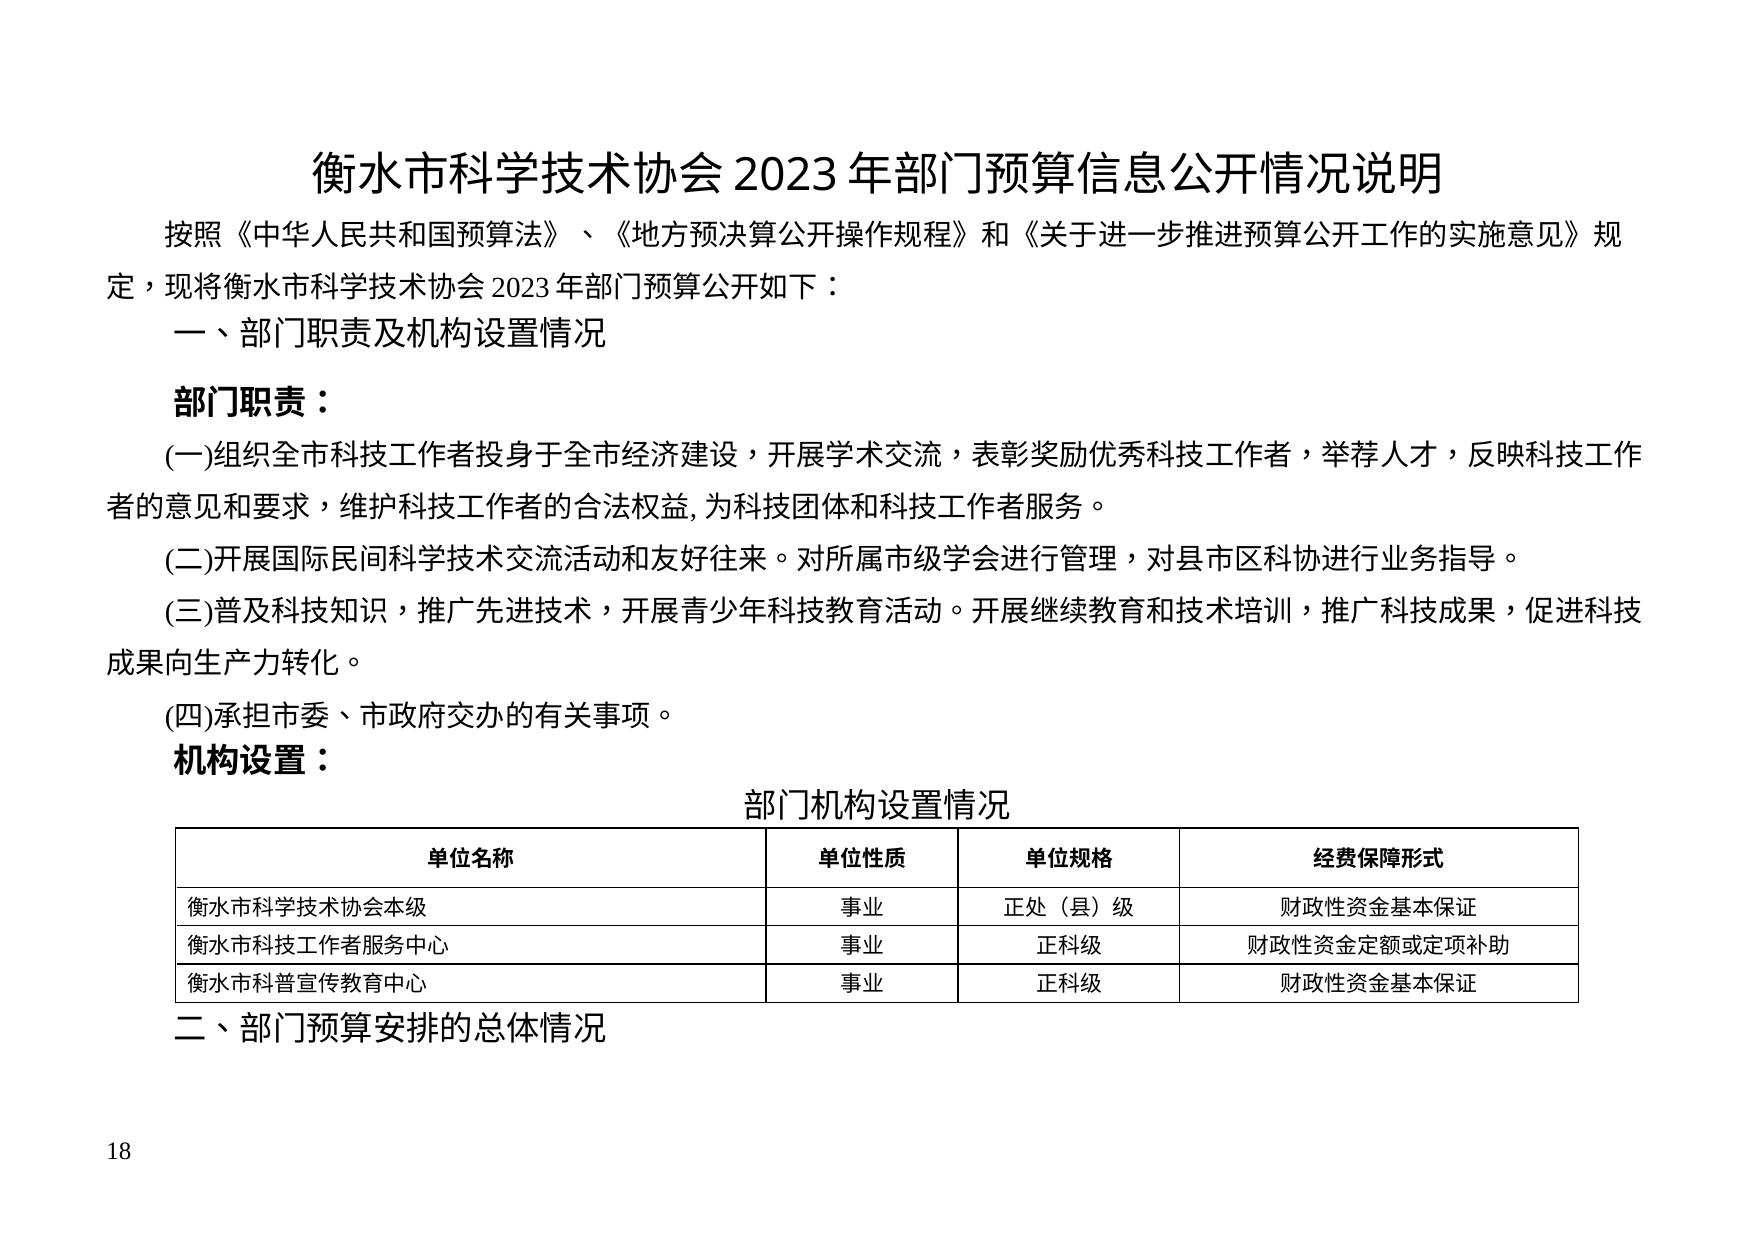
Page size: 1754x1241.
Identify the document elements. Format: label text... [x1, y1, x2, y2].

table_cell 衡水市科普宣传教育中心 [176, 964, 765, 1002]
table_cell 财政性资金定额或定项补助 [1180, 926, 1578, 963]
table_cell 衡水市科学技术协会本级 [176, 888, 765, 925]
table_header 单位名称 [176, 829, 765, 886]
table_cell 事业 [767, 965, 957, 1002]
table_header 经费保障形式 [1180, 829, 1578, 886]
text 衡水市科学技术协会2023年部门预算信息公开情况说明 [106, 142, 1648, 204]
table_cell 财政性资金基本保证 [1180, 888, 1578, 925]
table_cell 正处（县）级 [959, 888, 1179, 925]
table_cell 正科级 [959, 965, 1179, 1002]
text (一)组织全市科技工作者投身于全市经济建设，开展学术交流，表彰奖励优秀科技工作者，举荐人才，反映科技工作者的意见和要求，维护科技工作者的合法权益, 为科技团体和科技工作者服务。 [106, 424, 1648, 528]
table_cell 事业 [767, 926, 957, 963]
text (四)承担市委、市政府交办的有关事项。 [106, 684, 1648, 736]
text (三)普及科技知识，推广先进技术，开展青少年科技教育活动。开展继续教育和技术培训，推广科技成果，促进科技成果向生产力转化。 [106, 580, 1648, 684]
table_cell 财政性资金基本保证 [1180, 965, 1578, 1002]
text 部门机构设置情况 [106, 782, 1648, 827]
text 按照《中华人民共和国预算法》、《地方预决算公开操作规程》和《关于进一步推进预算公开工作的实施意见》规定，现将衡水市科学技术协会2023年部门预算公开如下： [106, 204, 1648, 308]
text 机构设置： [106, 736, 1648, 782]
table_cell 衡水市科技工作者服务中心 [176, 926, 765, 963]
table_header 单位规格 [959, 829, 1179, 886]
text 部门职责： [106, 378, 1648, 424]
table_cell 正科级 [959, 926, 1179, 963]
text (二)开展国际民间科学技术交流活动和友好往来。对所属市级学会进行管理，对县市区科协进行业务指导。 [106, 528, 1648, 580]
text 二、部门预算安排的总体情况 [106, 1004, 1648, 1050]
table_header 单位性质 [767, 829, 957, 886]
table_cell 事业 [767, 888, 957, 925]
text 一、部门职责及机构设置情况 [106, 309, 1648, 355]
